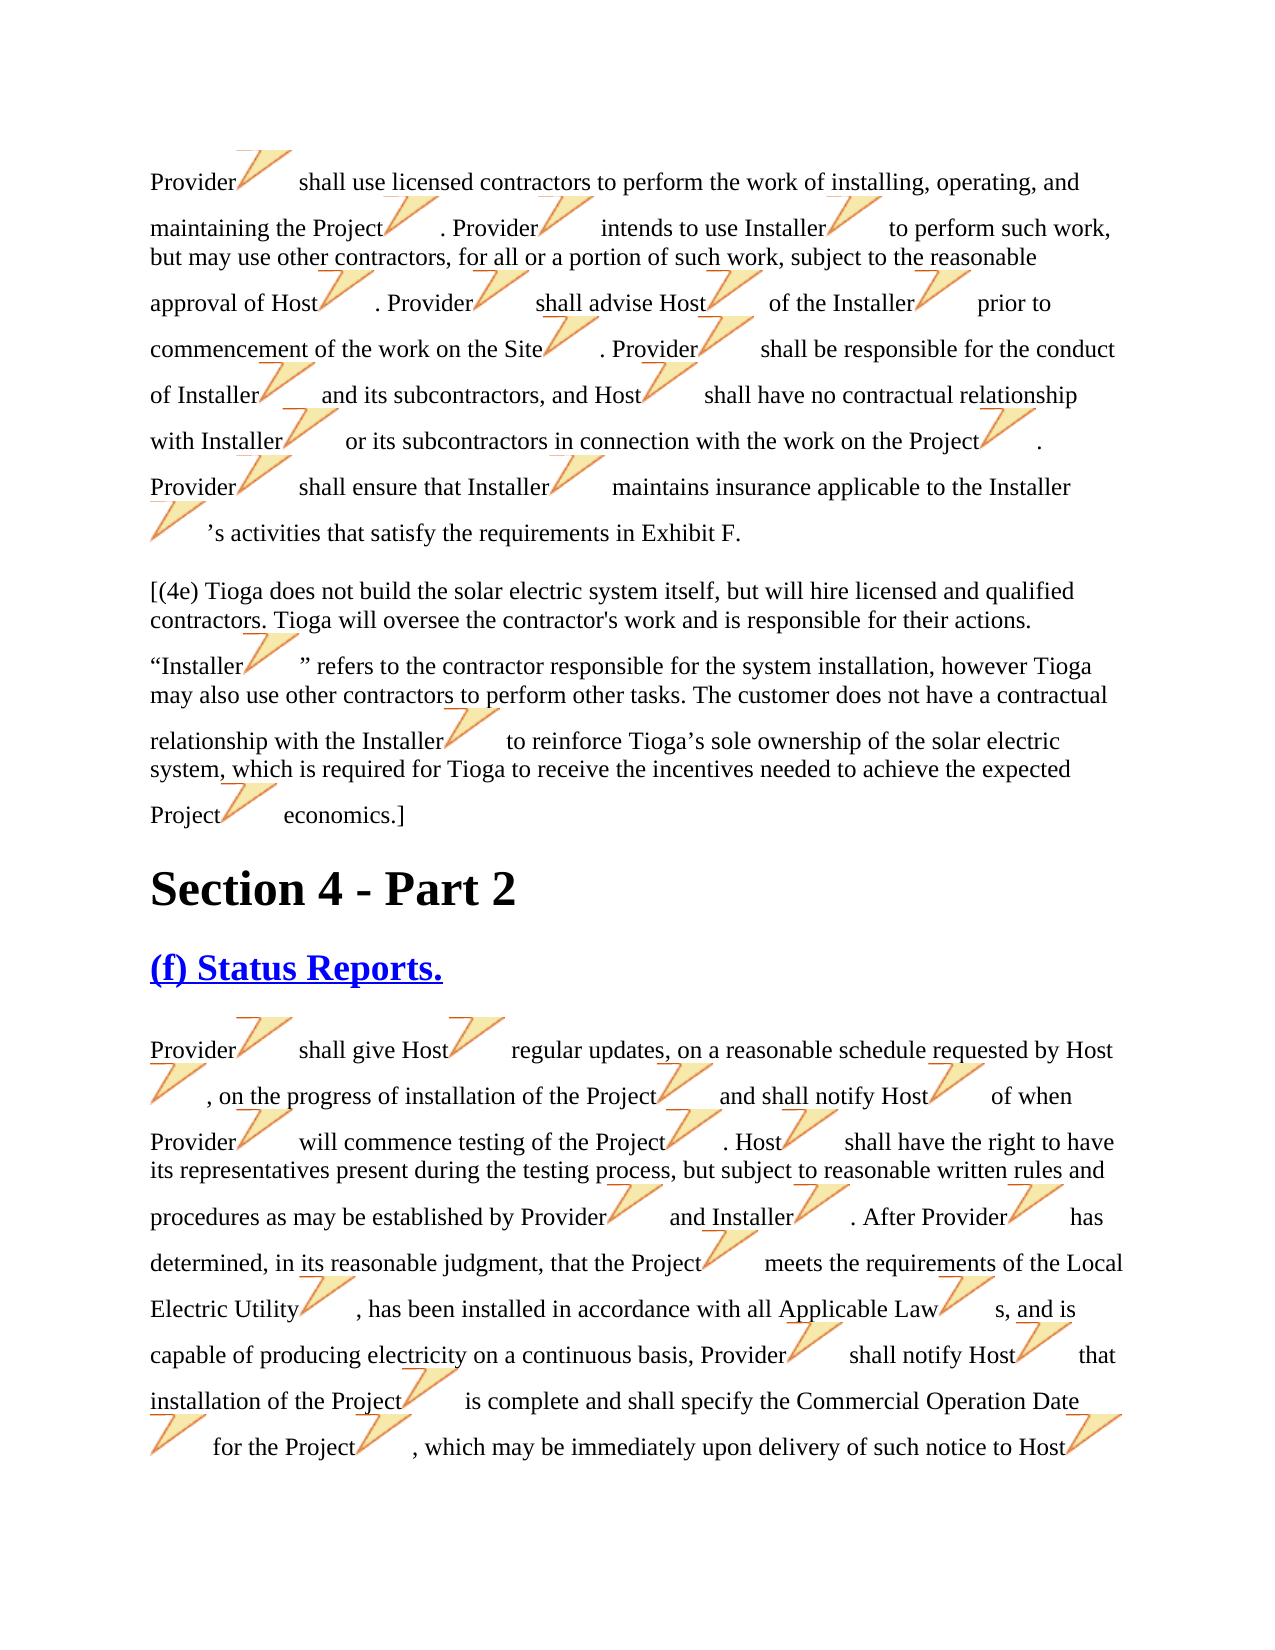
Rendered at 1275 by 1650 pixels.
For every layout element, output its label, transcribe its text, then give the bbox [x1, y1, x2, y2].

picture [443, 708, 500, 750]
picture [641, 362, 698, 404]
picture [793, 1184, 850, 1225]
picture [299, 1276, 356, 1317]
text Provider shall use licensed contractors to perform the work of installing, operating, and maintaining the Project. Provider intends to use Installer to perform such work, but may use other contractors, for all or a portion of such work, subject to the reasonable approval of Host. Provider shall advise Host of the Installer prior to commencement of the work on the Site. Provider shall be responsible for the conduct of Installer and its subcontractors, and Host shall have no contractual relationship with Installer or its subcontractors in connection with the work on the Project. Provider shall ensure that Installer maintains insurance applicable to the Installer’s activities that satisfy the requirements in Exhibit F. [150, 150, 1125, 547]
picture [666, 1109, 723, 1151]
picture [701, 1230, 759, 1271]
picture [656, 1063, 714, 1105]
picture [938, 1276, 995, 1317]
picture [258, 362, 316, 404]
picture [549, 455, 606, 496]
picture [236, 455, 293, 496]
text Section 4 - Part 2 [150, 858, 1125, 916]
picture [928, 1063, 985, 1105]
picture [236, 1109, 293, 1151]
picture [786, 1322, 843, 1364]
picture [220, 783, 278, 824]
picture [697, 316, 754, 358]
picture [914, 270, 971, 312]
picture [979, 408, 1036, 450]
picture [472, 270, 530, 312]
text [150, 1017, 1125, 1461]
picture [243, 633, 300, 675]
text [(4e) Tioga does not build the solar electric system itself, but will hire licensed and qualified contractors. Tioga will oversee the contractor's work and is responsible for their actions. “Installer” refers to the contractor responsible for the system installation, however Tioga may also use other contractors to perform other tasks. The customer does not have a contractual relationship with the Installer to reinforce Tioga’s sole ownership of the solar electric system, which is required for Tioga to receive the incentives needed to achieve the expected Project economics.] [150, 576, 1125, 829]
picture [781, 1109, 839, 1151]
picture [236, 150, 293, 191]
picture [448, 1017, 505, 1059]
picture [150, 501, 207, 542]
picture [1015, 1322, 1072, 1364]
text (f) Status Reports. [150, 945, 1125, 988]
picture [318, 270, 375, 312]
picture [150, 1414, 207, 1456]
picture [826, 196, 883, 237]
picture [282, 408, 339, 450]
picture [606, 1184, 663, 1225]
picture [150, 1063, 207, 1105]
picture [383, 196, 440, 237]
picture [402, 1368, 459, 1410]
picture [538, 196, 595, 237]
picture [1007, 1184, 1064, 1225]
picture [706, 270, 763, 312]
picture [236, 1017, 293, 1059]
picture [542, 316, 600, 358]
picture [355, 1414, 412, 1456]
picture [1065, 1414, 1122, 1456]
